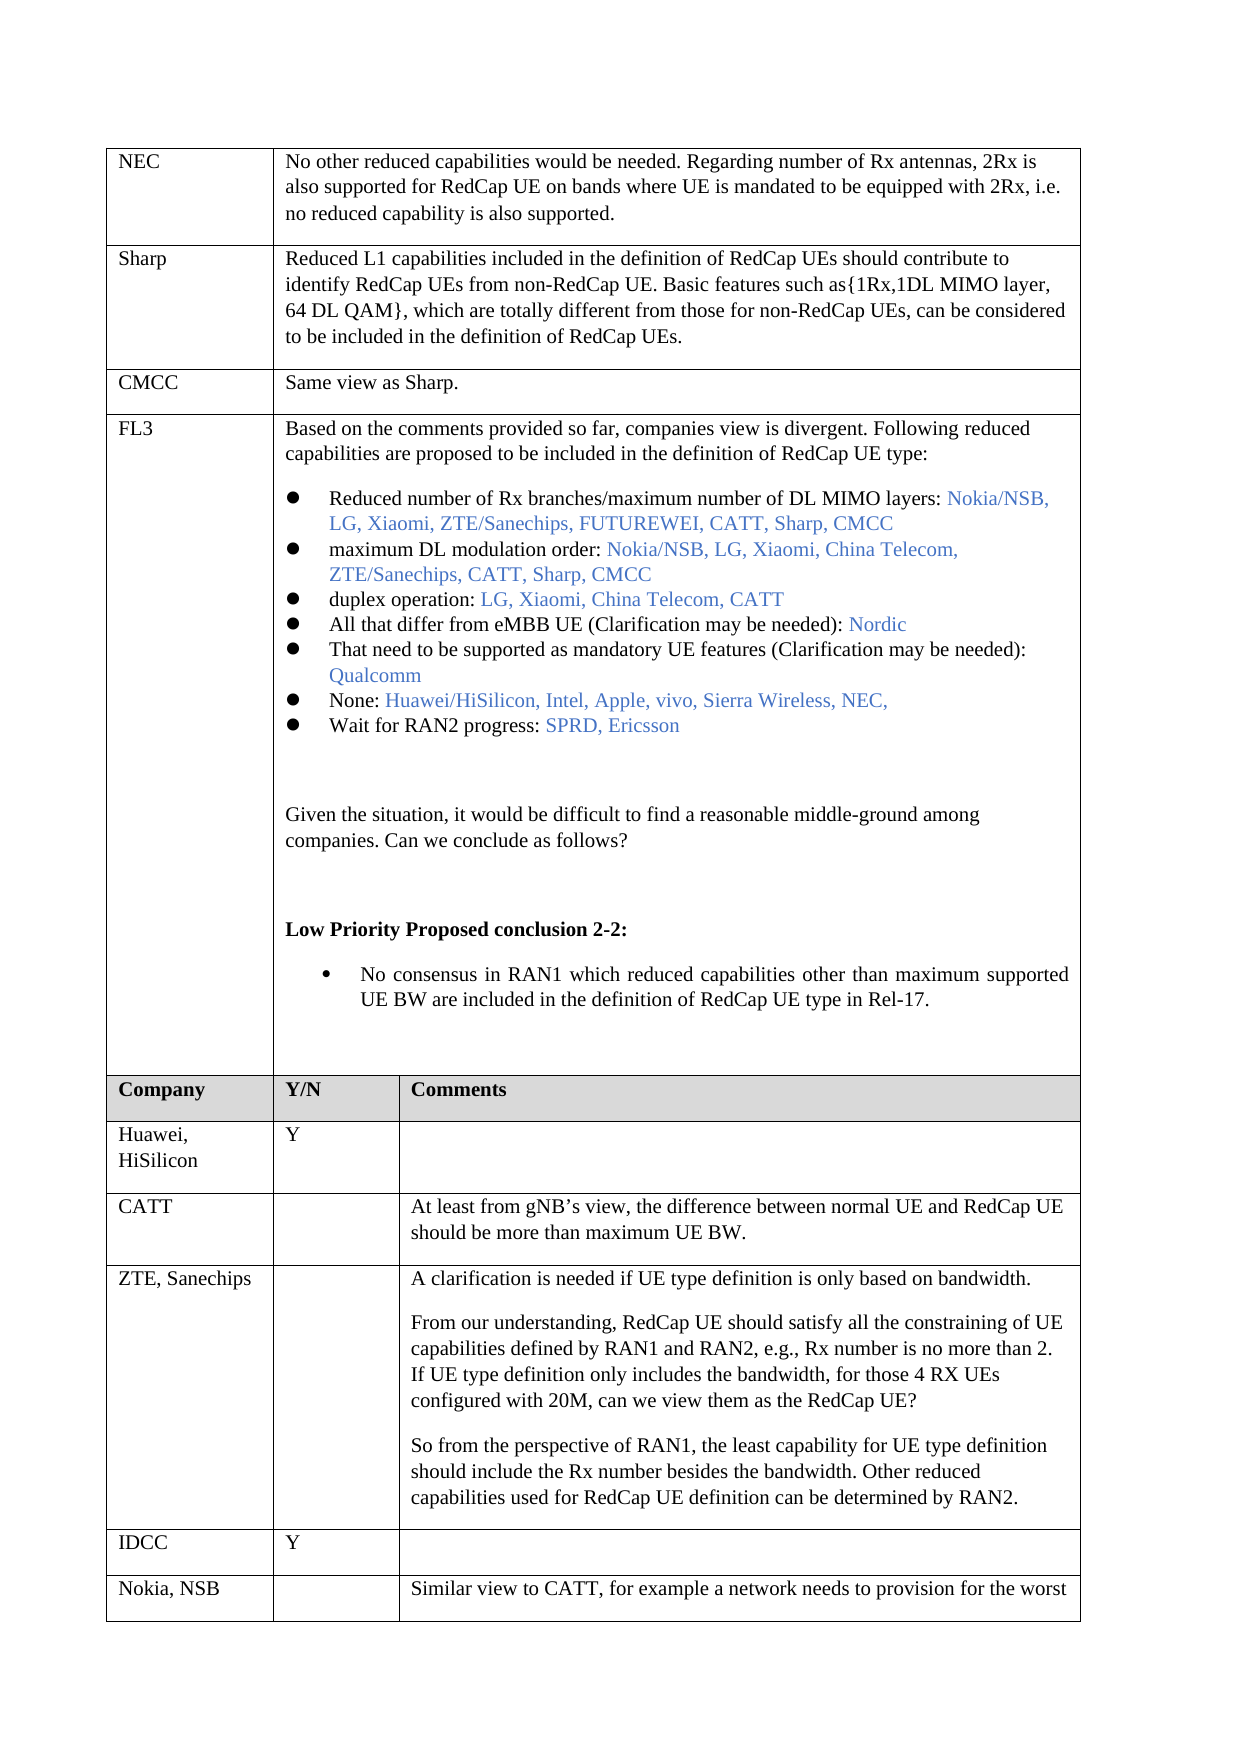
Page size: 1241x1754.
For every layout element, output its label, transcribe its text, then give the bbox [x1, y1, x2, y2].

table_cell No other reduced capabilities would be needed. Regarding number of Rx antennas, 2Rx is also supported for RedCap UE on bands where UE is mandated to be equipped with 2Rx, i.e. no reduced capability is also supported. [274, 149, 1080, 245]
table_cell Nokia, NSB [107, 1576, 273, 1621]
table_cell CMCC [107, 370, 273, 414]
table_cell [274, 1266, 399, 1529]
table_cell ZTE, Sanechips [107, 1266, 273, 1529]
table_cell Y [274, 1122, 399, 1193]
table_cell [400, 1530, 1080, 1575]
table_cell IDCC [107, 1530, 273, 1575]
table_cell Based on the comments provided so far, companies view is divergent. Following reduced capabilities are proposed to be included in the definition of RedCap UE type: Reduced number of Rx branches/maximum number of DL MIMO layers: Nokia/NSB, LG, Xiaomi, ZTE/Sanechips, FUTUREWEI, CATT, Sharp, CMCC maximum DL modulation order: Nokia/NSB, LG, Xiaomi, China Telecom, ZTE/Sanechips, CATT, Sharp, CMCC duplex operation: LG, Xiaomi, China Telecom, CATT All that differ from eMBB UE (Clarification may be needed): Nordic That need to be supported as mandatory UE features (Clarification may be needed): Qualcomm None: Huawei/HiSilicon, Intel, Apple, vivo, Sierra Wireless, NEC, Wait for RAN2 progress: SPRD, Ericsson Given the situation, it would be difficult to find a reasonable middle-ground among companies. Can we conclude as follows? Low Priority Proposed conclusion 2-2: No consensus in RAN1 which reduced capabilities other than maximum supported UE BW are included in the definition of RedCap UE type in Rel-17. [274, 415, 1080, 1075]
table_cell Sharp [107, 246, 273, 369]
table_cell CATT [107, 1194, 273, 1264]
table_cell Huawei, HiSilicon [107, 1122, 273, 1193]
table_cell At least from gNB’s view, the difference between normal UE and RedCap UE should be more than maximum UE BW. [400, 1194, 1080, 1264]
table_cell [274, 1194, 399, 1264]
table_cell NEC [107, 149, 273, 245]
table_cell Y/N [274, 1076, 399, 1121]
table_cell [400, 1122, 1080, 1193]
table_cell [400, 1576, 1080, 1621]
table_cell Same view as Sharp. [274, 370, 1080, 414]
table_cell Company [107, 1076, 273, 1121]
table_cell Reduced L1 capabilities included in the definition of RedCap UEs should contribute to identify RedCap UEs from non-RedCap UE. Basic features such as{1Rx,1DL MIMO layer, 64 DL QAM}, which are totally different from those for non-RedCap UEs, can be considered to be included in the definition of RedCap UEs. [274, 246, 1080, 369]
table_cell FL3 [107, 415, 273, 1075]
table_cell A clarification is needed if UE type definition is only based on bandwidth. From our understanding, RedCap UE should satisfy all the constraining of UE capabilities defined by RAN1 and RAN2, e.g., Rx number is no more than 2. If UE type definition only includes the bandwidth, for those 4 RX UEs configured with 20M, can we view them as the RedCap UE? So from the perspective of RAN1, the least capability for UE type definition should include the Rx number besides the bandwidth. Other reduced capabilities used for RedCap UE definition can be determined by RAN2. [400, 1266, 1080, 1529]
table_cell Comments [400, 1076, 1080, 1121]
table_cell Y [274, 1530, 399, 1575]
table_cell [274, 1576, 399, 1621]
